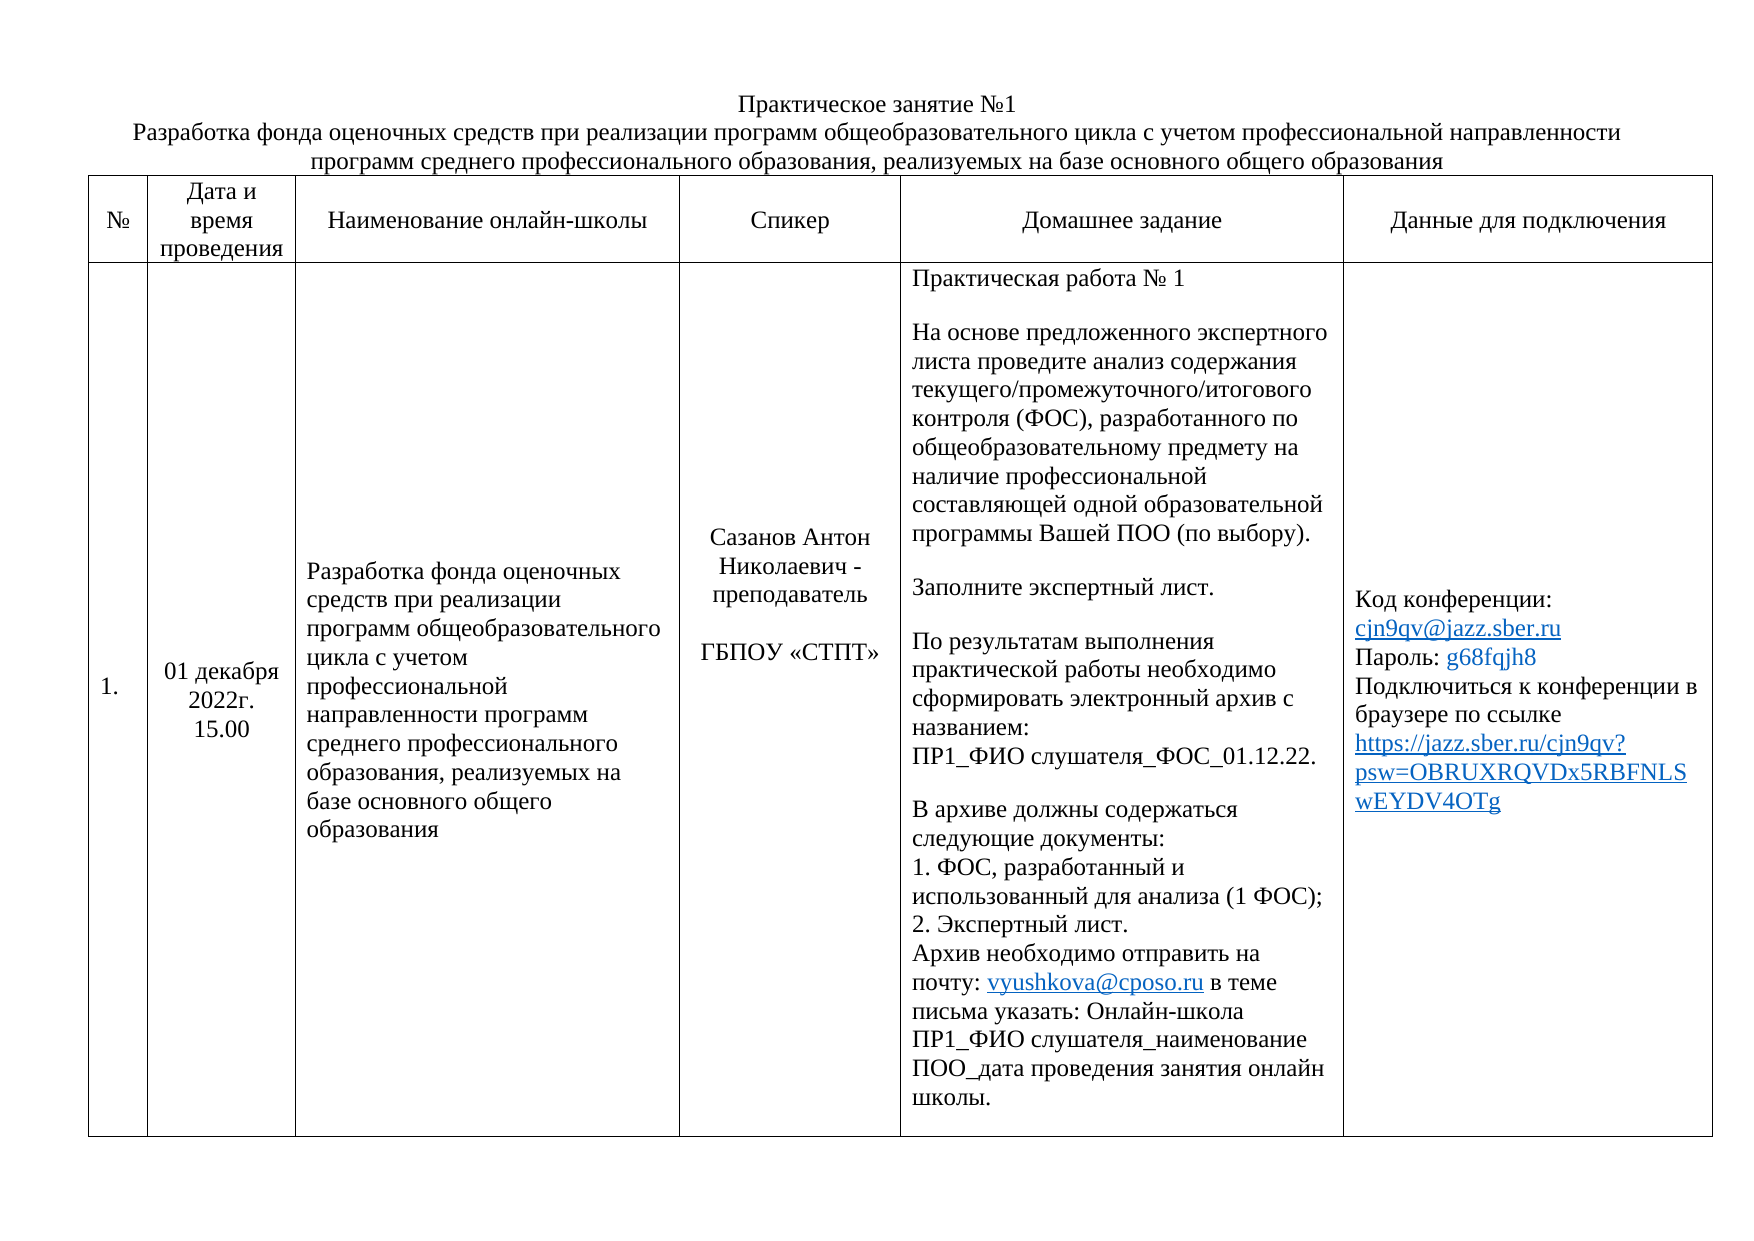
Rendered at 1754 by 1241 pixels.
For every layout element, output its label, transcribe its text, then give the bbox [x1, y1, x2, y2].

text Практическое занятие №1 [118, 89, 1636, 117]
table_cell 01 декабря 2022г. 15.00 [148, 263, 295, 1136]
table_header Наименование онлайн-школы [296, 176, 679, 262]
table_cell Практическая работа № 1 На основе предложенного экспертного листа проведите анализ содержания текущего/промежуточного/итогового контроля (ФОС), разработанного по общеобразовательному предмету на наличие профессиональной составляющей одной образовательной программы Вашей ПОО (по выбору). Заполните экспертный лист. По результатам выполнения практической работы необходимо сформировать электронный архив с названием: ПР1_ФИО слушателя_ФОС_01.12.22. В архиве должны содержаться следующие документы: 1. ФОС, разработанный и использованный для анализа (1 ФОС); 2. Экспертный лист. Архив необходимо отправить на почту: vyushkova@cposo.ru в теме письма указать: Онлайн-школа ПР1_ФИО слушателя_наименование ПОО_дата проведения занятия онлайн школы. [901, 263, 1343, 1136]
table_header Домашнее задание [901, 176, 1343, 262]
table_cell Сазанов Антон Николаевич - преподаватель ГБПОУ «СТПТ» [680, 263, 900, 1136]
table_cell Код конференции: cjn9qv@jazz.sber.ru Пароль: g68fqjh8 Подключиться к конференции в браузере по ссылке https://jazz.sber.ru/cjn9qv?psw=OBRUXRQVDx5RBFNLSwEYDV4OTg [1344, 263, 1712, 1136]
table_header № [89, 176, 147, 262]
text Разработка фонда оценочных средств при реализации программ общеобразовательного цикла с учетом профессиональной направленности программ среднего профессионального образования, реализуемых на базе основного общего образования [118, 117, 1636, 175]
table_header Данные для подключения [1344, 176, 1712, 262]
table_header Дата и время проведения [148, 176, 295, 262]
table_header Спикер [680, 176, 900, 262]
table_cell [89, 263, 147, 1136]
table_cell Разработка фонда оценочных средств при реализации программ общеобразовательного цикла с учетом профессиональной направленности программ среднего профессионального образования, реализуемых на базе основного общего образования [296, 263, 679, 1136]
